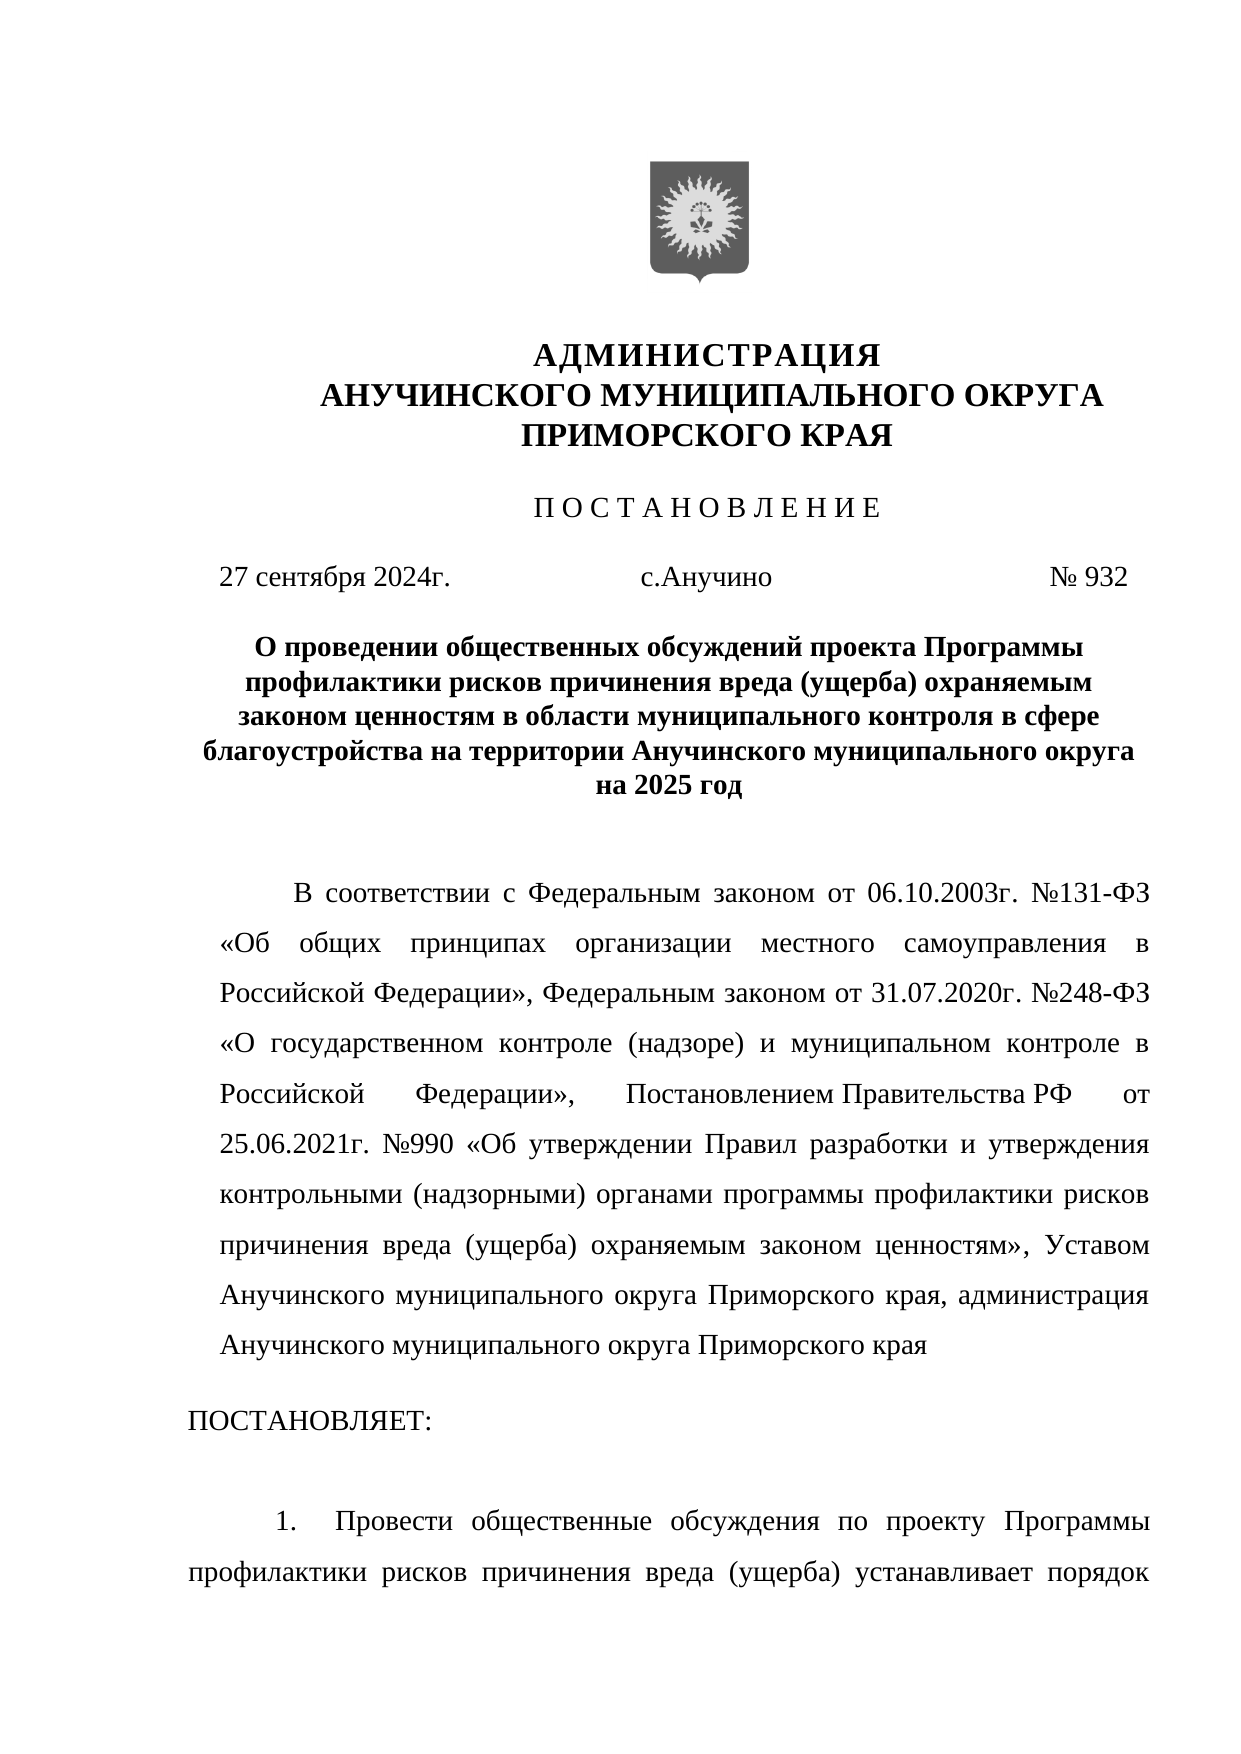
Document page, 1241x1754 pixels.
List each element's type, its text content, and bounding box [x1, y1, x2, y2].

text П О С Т А Н О В Л Е Н И Е [219, 490, 1150, 523]
picture [647, 151, 752, 293]
text 27 сентября 2024г. с.Анучино № 932 [219, 559, 1150, 593]
text ПРИМОРСКОГО КРАЯ [219, 415, 1150, 453]
text ПОСТАНОВЛЯЕТ: [187, 1403, 1150, 1436]
text О проведении общественных обсуждений проекта Программы профилактики рисков причинения вреда (ущерба) охраняемым законом ценностям в области муниципального контроля в сфере благоустройства на территории Анучинского муниципального округа на 2025 год [187, 629, 1150, 801]
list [188, 1503, 1150, 1587]
text АДМИНИСТРАЦИЯ [219, 335, 1150, 373]
title В соответствии с Федеральным законом от 06.10.2003г. №131-ФЗ «Об общих принципах организации местного самоуправления в Российской Федерации», Федеральным законом от 31.07.2020г. №248-ФЗ «О государственном контроле (надзоре) и муниципальном контроле в Российской Федерации», Постановлением Правительства РФ от 25.06.2021г. №990 «Об утверждении Правил разработки и утверждения контрольными (надзорными) органами программы профилактики рисков причинения вреда (ущерба) охраняемым законом ценностям», Уставом Анучинского муниципального округа Приморского края, администрация Анучинского муниципального округа Приморского края [219, 875, 1150, 1361]
text АНУЧИНСКОГО МУНИЦИПАЛЬНОГО ОКРУГА [219, 375, 1150, 413]
